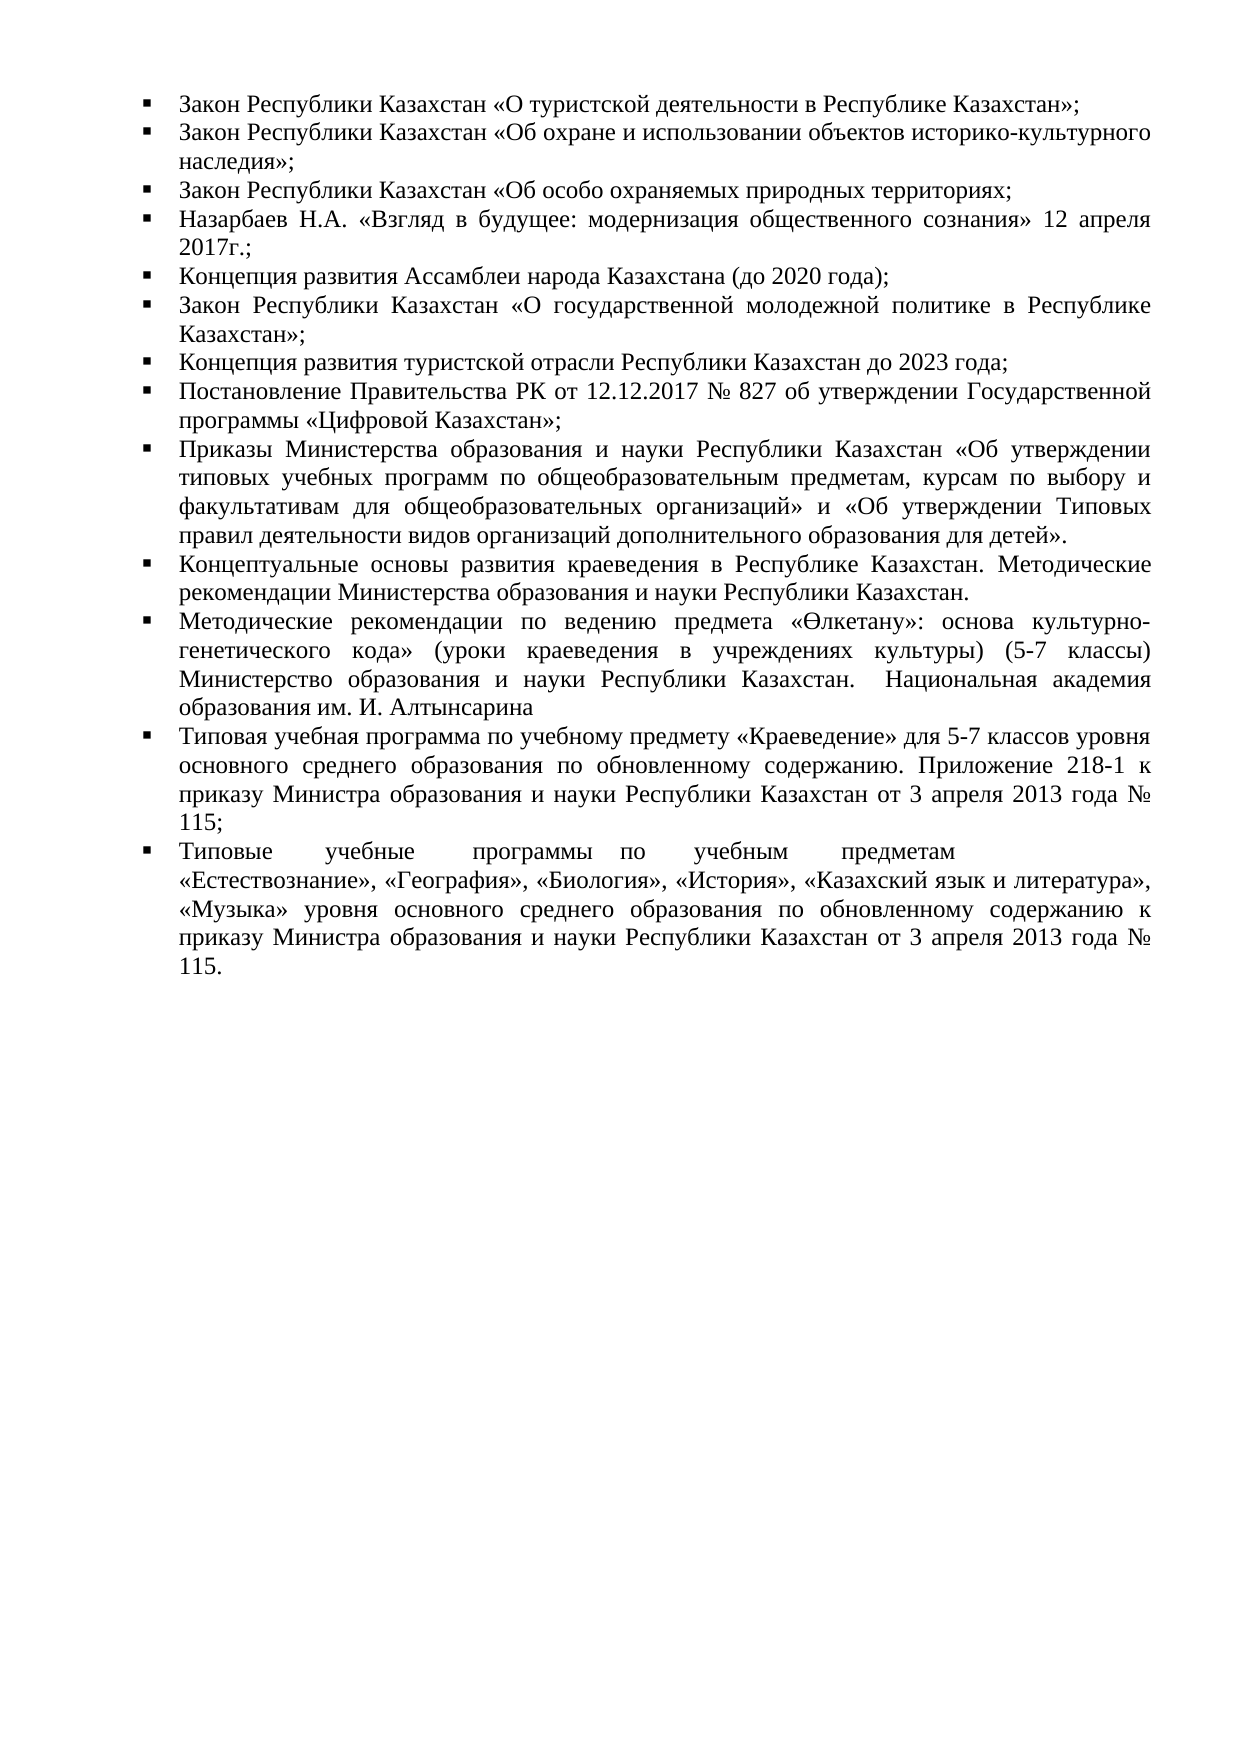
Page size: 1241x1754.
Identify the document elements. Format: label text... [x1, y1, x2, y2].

list Постановление Правительства РК от 12.12.2017 № 827 об утверждении Государственной программы «Цифровой Казахстан»; [141, 376, 1152, 434]
list Закон Республики Казахстан «О государственной молодежной политике в Республике Казахстан»; [141, 290, 1152, 347]
list Типовые учебные программы по учебным предметам «Естествознание», «География», «Биология», «История», «Казахский язык и литература», «Музыка» уровня основного среднего образования по обновленному содержанию к приказу Министра образования и науки Республики Казахстан от 3 апреля 2013 года № 115. [141, 836, 1152, 980]
list Закон Республики Казахстан «О туристской деятельности в Республике Казахстан»; [141, 89, 1152, 117]
list Закон Республики Казахстан «Об охране и использовании объектов историко-культурного наследия»; [141, 117, 1152, 175]
list Назарбаев Н.А. «Взгляд в будущее: модернизация общественного сознания» 12 апреля 2017г.; [141, 204, 1152, 261]
list Концепция развития туристской отрасли Республики Казахстан до 2023 года; [141, 347, 1152, 376]
list Концептуальные основы развития краеведения в Республике Казахстан. Методические рекомендации Министерства образования и науки Республики Казахстан. [141, 549, 1152, 606]
list Типовая учебная программа по учебному предмету «Краеведение» для 5-7 классов уровня основного среднего образования по обновленному содержанию. Приложение 218-1 к приказу Министра образования и науки Республики Казахстан от 3 апреля 2013 года № 115; [141, 721, 1152, 836]
list Методические рекомендации по ведению предмета «Өлкетану»: основа культурно-генетического кода» (уроки краеведения в учреждениях культуры) (5-7 классы) Министерство образования и науки Республики Казахстан. Национальная академия образования им. И. Алтынсарина [141, 606, 1152, 721]
list Приказы Министерства образования и науки Республики Казахстан «Об утверждении типовых учебных программ по общеобразовательным предметам, курсам по выбору и факультативам для общеобразовательных организаций» и «Об утверждении Типовых правил деятельности видов организаций дополнительного образования для детей». [141, 434, 1152, 549]
list Концепция развития Ассамблеи народа Казахстана (до 2020 года); [141, 261, 1152, 290]
list Закон Республики Казахстан «Об особо охраняемых природных территориях; [141, 175, 1152, 204]
